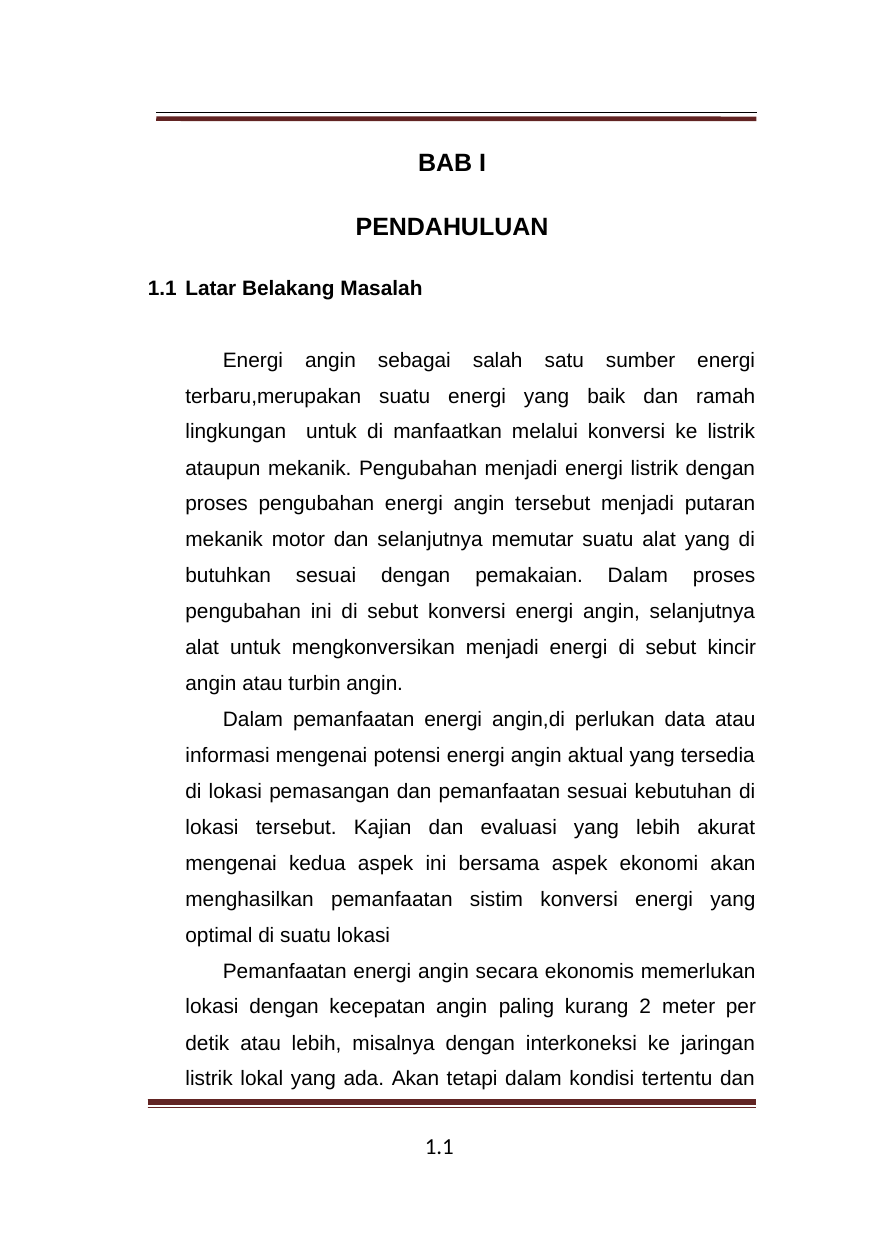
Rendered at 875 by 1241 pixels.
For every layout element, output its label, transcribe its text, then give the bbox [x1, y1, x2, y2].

text BAB I [148, 148, 756, 176]
list Latar Belakang Masalah [148, 276, 756, 299]
text PENDAHULUAN [148, 212, 756, 240]
list Energi angin sebagai salah satu sumber energi terbaru,merupakan suatu energi yang baik dan ramah lingkungan untuk di manfaatkan melalui konversi ke listrik ataupun mekanik. Pengubahan menjadi energi listrik dengan proses pengubahan energi angin tersebut menjadi putaran mekanik motor dan selanjutnya memutar suatu alat yang di butuhkan sesuai dengan pemakaian. Dalam proses pengubahan ini di sebut konversi energi angin, selanjutnya alat untuk mengkonversikan menjadi energi di sebut kincir angin atau turbin angin. [185, 347, 756, 695]
list Dalam pemanfaatan energi angin,di perlukan data atau informasi mengenai potensi energi angin aktual yang tersedia di lokasi pemasangan dan pemanfaatan sesuai kebutuhan di lokasi tersebut. Kajian dan evaluasi yang lebih akurat mengenai kedua aspek ini bersama aspek ekonomi akan menghasilkan pemanfaatan sistim konversi energi yang optimal di suatu lokasi [185, 707, 756, 946]
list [185, 958, 756, 1090]
